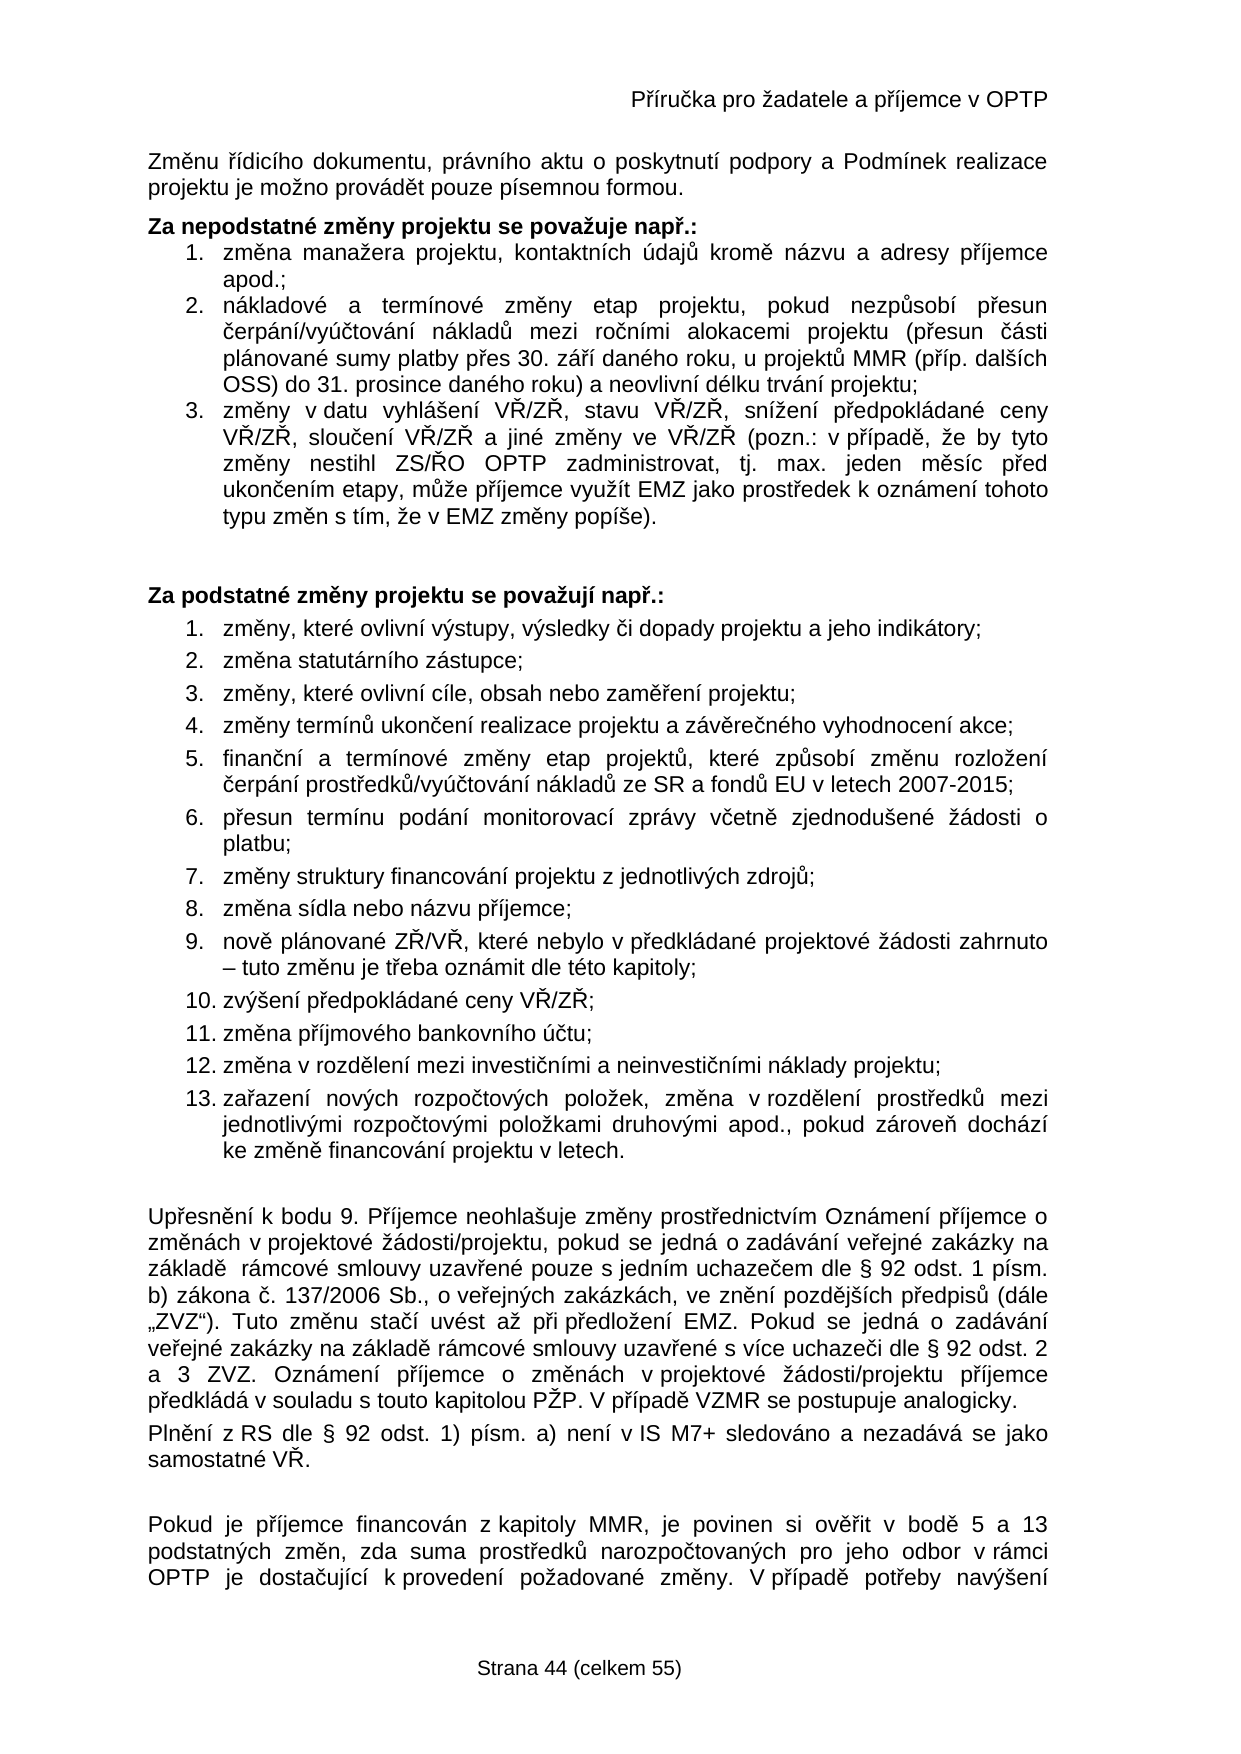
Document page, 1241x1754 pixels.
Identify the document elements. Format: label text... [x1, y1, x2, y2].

text Upřesnění k bodu 9. Příjemce neohlašuje změny prostřednictvím Oznámení příjemce o změnách v projektové žádosti/projektu, pokud se jedná o zadávání veřejné zakázky na základě rámcové smlouvy uzavřené pouze s jedním uchazečem dle § 92 odst. 1 písm. b) zákona č. 137/2006 Sb., o veřejných zakázkách, ve znění pozdějších předpisů (dále „ZVZ“). Tuto změnu stačí uvést až při předložení EMZ. Pokud se jedná o zadávání veřejné zakázky na základě rámcové smlouvy uzavřené s více uchazeči dle § 92 odst. 2 a 3 ZVZ. Oznámení příjemce o změnách v projektové žádosti/projektu příjemce předkládá v souladu s touto kapitolou PŽP. V případě VZMR se postupuje analogicky. [148, 1203, 1048, 1413]
list nově plánované ZŘ/VŘ, které nebylo v předkládané projektové žádosti zahrnuto – tuto změnu je třeba oznámit dle této kapitoly; [185, 928, 1048, 981]
list finanční a termínové změny etap projektů, které způsobí změnu rozložení čerpání prostředků/vyúčtování nákladů ze SR a fondů EU v letech 2007-2015; [185, 745, 1048, 798]
list přesun termínu podání monitorovací zprávy včetně zjednodušené žádosti o platbu; [185, 804, 1048, 857]
list změna sídla nebo názvu příjemce; [185, 895, 1048, 922]
list změna manažera projektu, kontaktních údajů kromě názvu a adresy příjemce apod.; [185, 239, 1048, 292]
list změna statutárního zástupce; [185, 647, 1048, 673]
list zařazení nových rozpočtových položek, změna v rozdělení prostředků mezi jednotlivými rozpočtovými položkami druhovými apod., pokud zároveň dochází ke změně financování projektu v letech. [185, 1085, 1048, 1164]
list změny, které ovlivní výstupy, výsledky či dopady projektu a jeho indikátory; [185, 614, 1048, 641]
text Za podstatné změny projektu se považují např.: [148, 582, 1048, 608]
text Za nepodstatné změny projektu se považuje např.: [148, 213, 1048, 239]
text Plnění z RS dle § 92 odst. 1) písm. a) není v IS M7+ sledováno a nezadává se jako samostatné VŘ. [148, 1420, 1048, 1472]
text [148, 1511, 1048, 1590]
text Změnu řídicího dokumentu, právního aktu o poskytnutí podpory a Podmínek realizace projektu je možno provádět pouze písemnou formou. [148, 148, 1048, 200]
list zvýšení předpokládané ceny VŘ/ZŘ; [185, 987, 1048, 1013]
list změny termínů ukončení realizace projektu a závěrečného vyhodnocení akce; [185, 712, 1048, 739]
list změny struktury financování projektu z jednotlivých zdrojů; [185, 863, 1048, 889]
list změny, které ovlivní cíle, obsah nebo zaměření projektu; [185, 680, 1048, 706]
list nákladové a termínové změny etap projektu, pokud nezpůsobí přesun čerpání/vyúčtování nákladů mezi ročními alokacemi projektu (přesun části plánované sumy platby přes 30. září daného roku, u projektů MMR (příp. dalších OSS) do 31. prosince daného roku) a neovlivní délku trvání projektu; [185, 292, 1048, 397]
list změny v datu vyhlášení VŘ/ZŘ, stavu VŘ/ZŘ, snížení předpokládané ceny VŘ/ZŘ, sloučení VŘ/ZŘ a jiné změny ve VŘ/ZŘ (pozn.: v případě, že by tyto změny nestihl ZS/ŘO OPTP zadministrovat, tj. max. jeden měsíc před ukončením etapy, může příjemce využít EMZ jako prostředek k oznámení tohoto typu změn s tím, že v EMZ změny popíše). [185, 397, 1048, 529]
list změna v rozdělení mezi investičními a neinvestičními náklady projektu; [185, 1052, 1048, 1078]
list změna příjmového bankovního účtu; [185, 1019, 1048, 1046]
